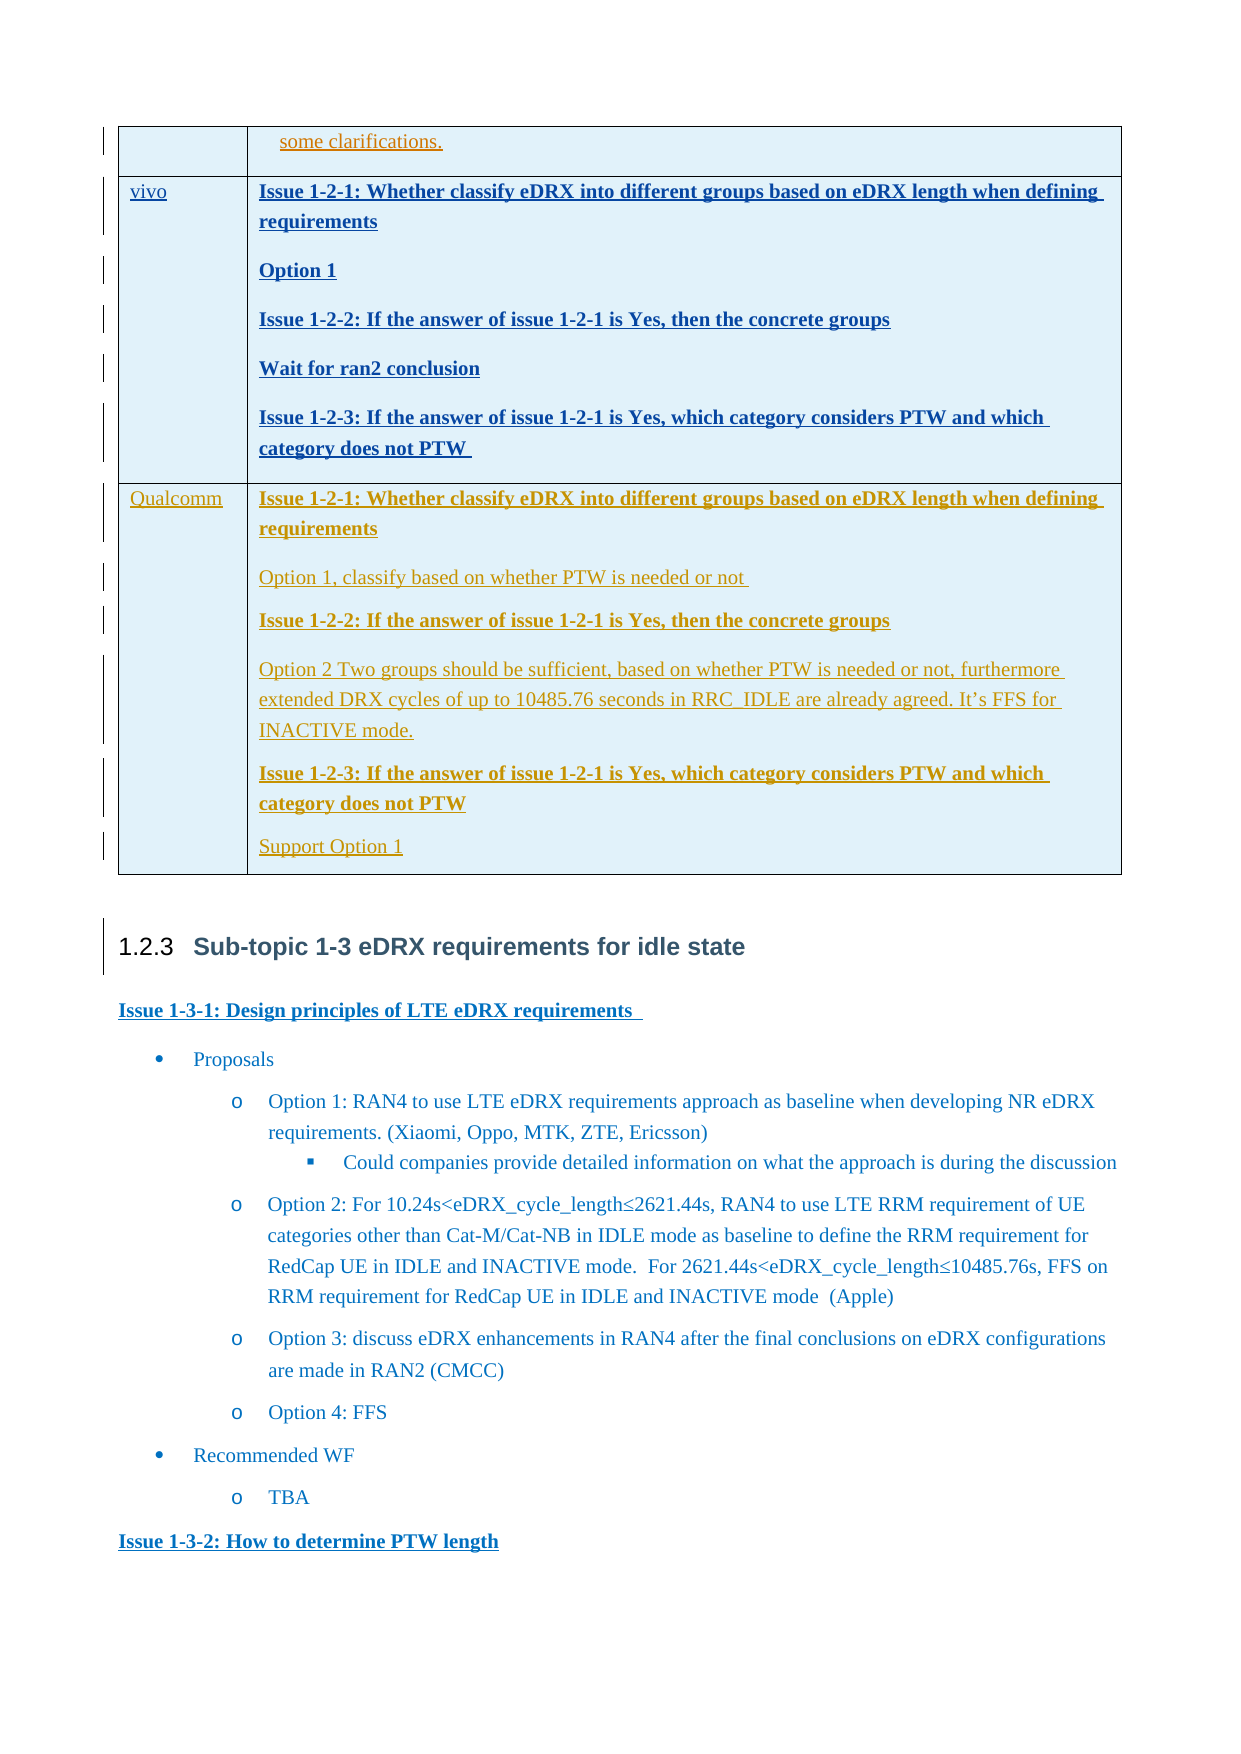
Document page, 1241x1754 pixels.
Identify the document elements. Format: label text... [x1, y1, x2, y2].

list Option 2: For 10.24s<eDRX_cycle_length≤2621.44s, RAN4 to use LTE RRM requirement of UE categories other than Cat-M/Cat-NB in IDLE mode as baseline to define the RRM requirement for RedCap UE in IDLE and INACTIVE mode. For 2621.44s<eDRX_cycle_length≤10485.76s, FFS on RRM requirement for RedCap UE in IDLE and INACTIVE mode (Apple) [230, 1191, 1122, 1311]
subtitle Sub-topic 1-3 eDRX requirements for idle state [118, 918, 1122, 975]
list Option 3: discuss eDRX enhancements in RAN4 after the final conclusions on eDRX configurations are made in RAN2 (CMCC) [231, 1325, 1122, 1384]
list TBA [231, 1484, 1122, 1512]
list Option 1: RAN4 to use LTE eDRX requirements approach as baseline when developing NR eDRX requirements. (Xiaomi, Oppo, MTK, ZTE, Ericsson) [231, 1087, 1122, 1146]
list Option 4: FFS [231, 1398, 1122, 1427]
text Issue 1-3-2: How to determine PTW length [118, 1527, 1122, 1555]
text Issue 1-3-1: Design principles of LTE eDRX requirements [118, 996, 1122, 1024]
list Could companies provide detailed information on what the approach is during the discussion [306, 1148, 1122, 1176]
list Recommended WF [156, 1441, 1122, 1469]
list Proposals [156, 1045, 1122, 1073]
